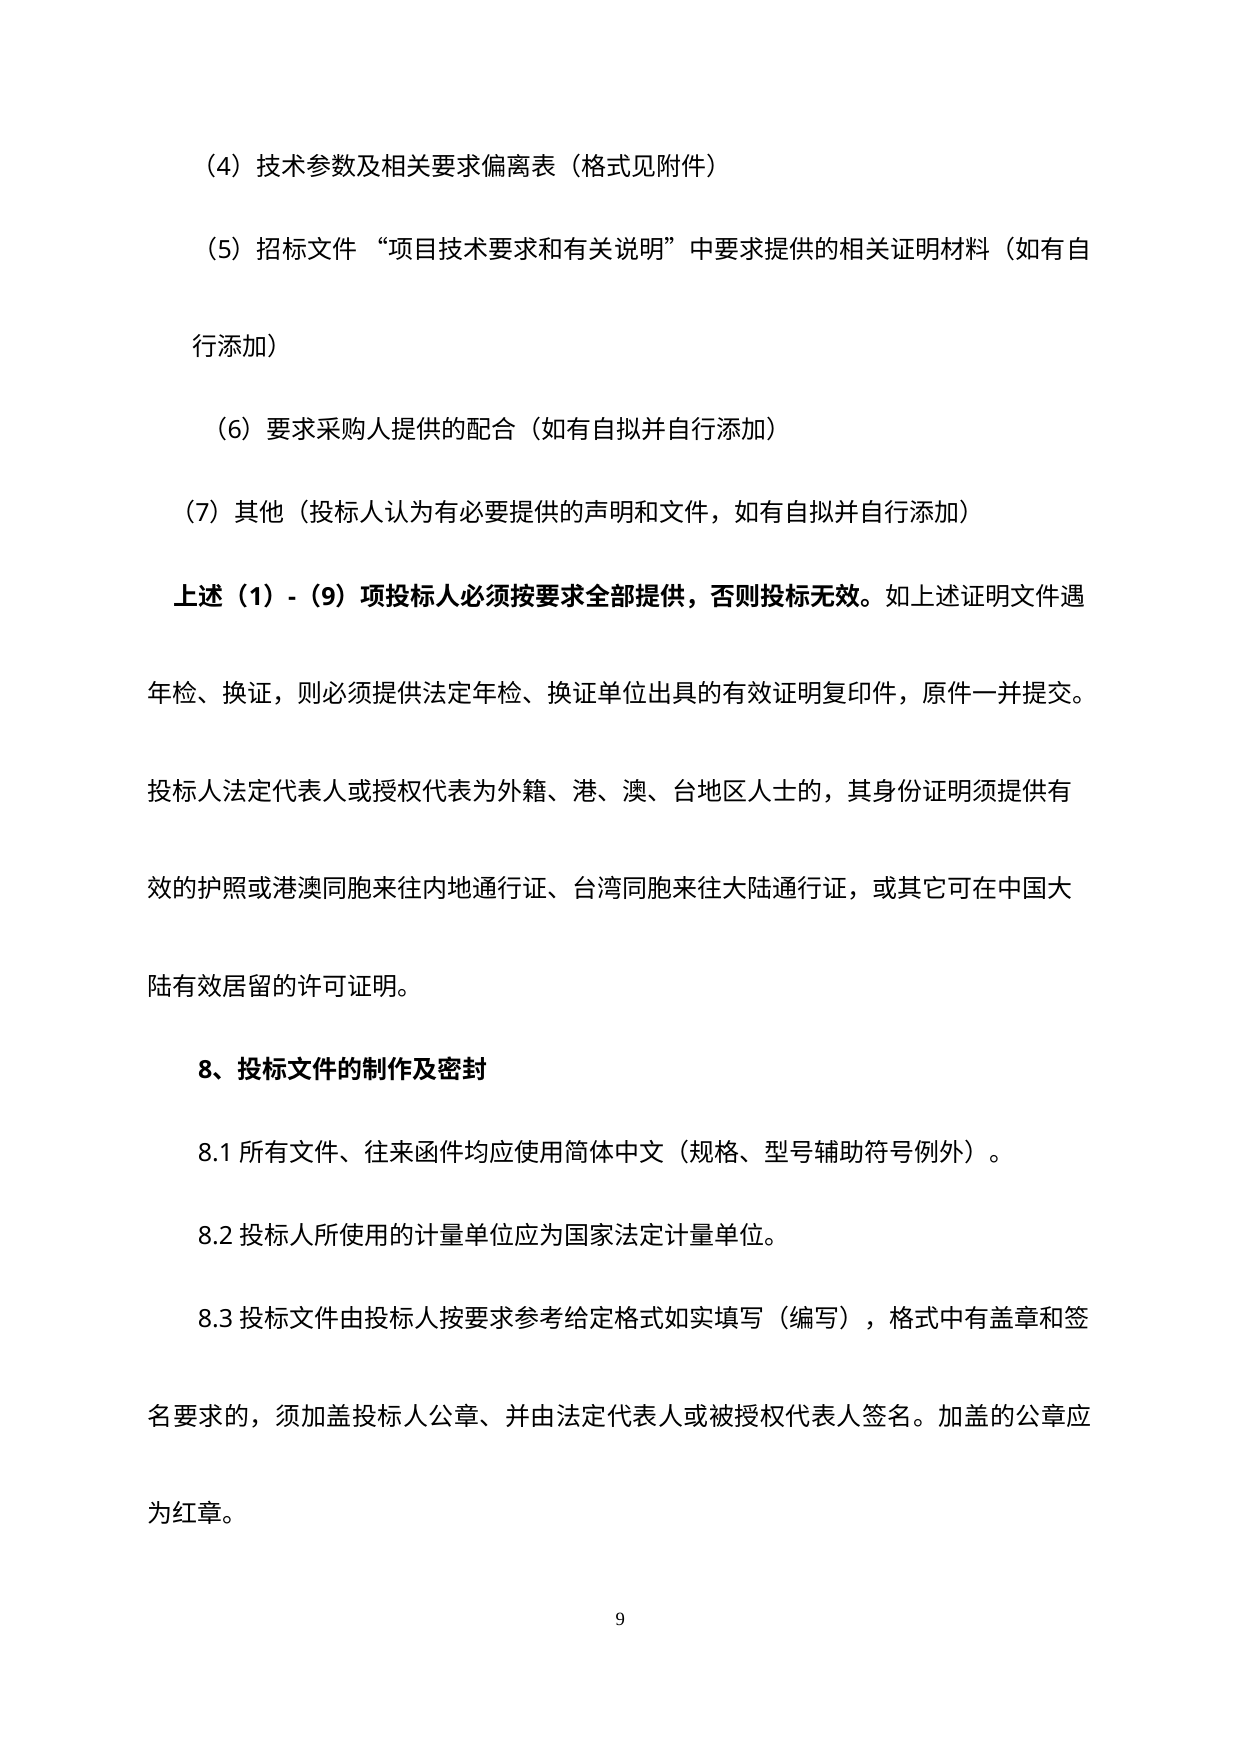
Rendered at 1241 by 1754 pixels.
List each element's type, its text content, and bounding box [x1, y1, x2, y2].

text 8.3 投标文件由投标人按要求参考给定格式如实填写（编写），格式中有盖章和签名要求的，须加盖投标人公章、并由法定代表人或被授权代表人签名。加盖的公章应为红章。 [148, 1284, 1092, 1544]
text （4）技术参数及相关要求偏离表（格式见附件） [191, 132, 1092, 197]
text 上述（1）-（9）项投标人必须按要求全部提供，否则投标无效。如上述证明文件遇年检、换证，则必须提供法定年检、换证单位出具的有效证明复印件，原件一并提交。投标人法定代表人或授权代表为外籍、港、澳、台地区人士的，其身份证明须提供有效的护照或港澳同胞来往内地通行证、台湾同胞来往大陆通行证，或其它可在中国大陆有效居留的许可证明。 [148, 562, 1092, 1017]
text （7）其他（投标人认为有必要提供的声明和文件，如有自拟并自行添加） [148, 478, 1092, 543]
text 8.2 投标人所使用的计量单位应为国家法定计量单位。 [148, 1201, 1092, 1266]
text 8、投标文件的制作及密封 [148, 1035, 1092, 1100]
text （5）招标文件 “项目技术要求和有关说明”中要求提供的相关证明材料（如有自行添加） [192, 215, 1092, 377]
text （6）要求采购人提供的配合（如有自拟并自行添加） [177, 395, 1092, 460]
text 8.1 所有文件、往来函件均应使用简体中文（规格、型号辅助符号例外）。 [148, 1118, 1092, 1183]
